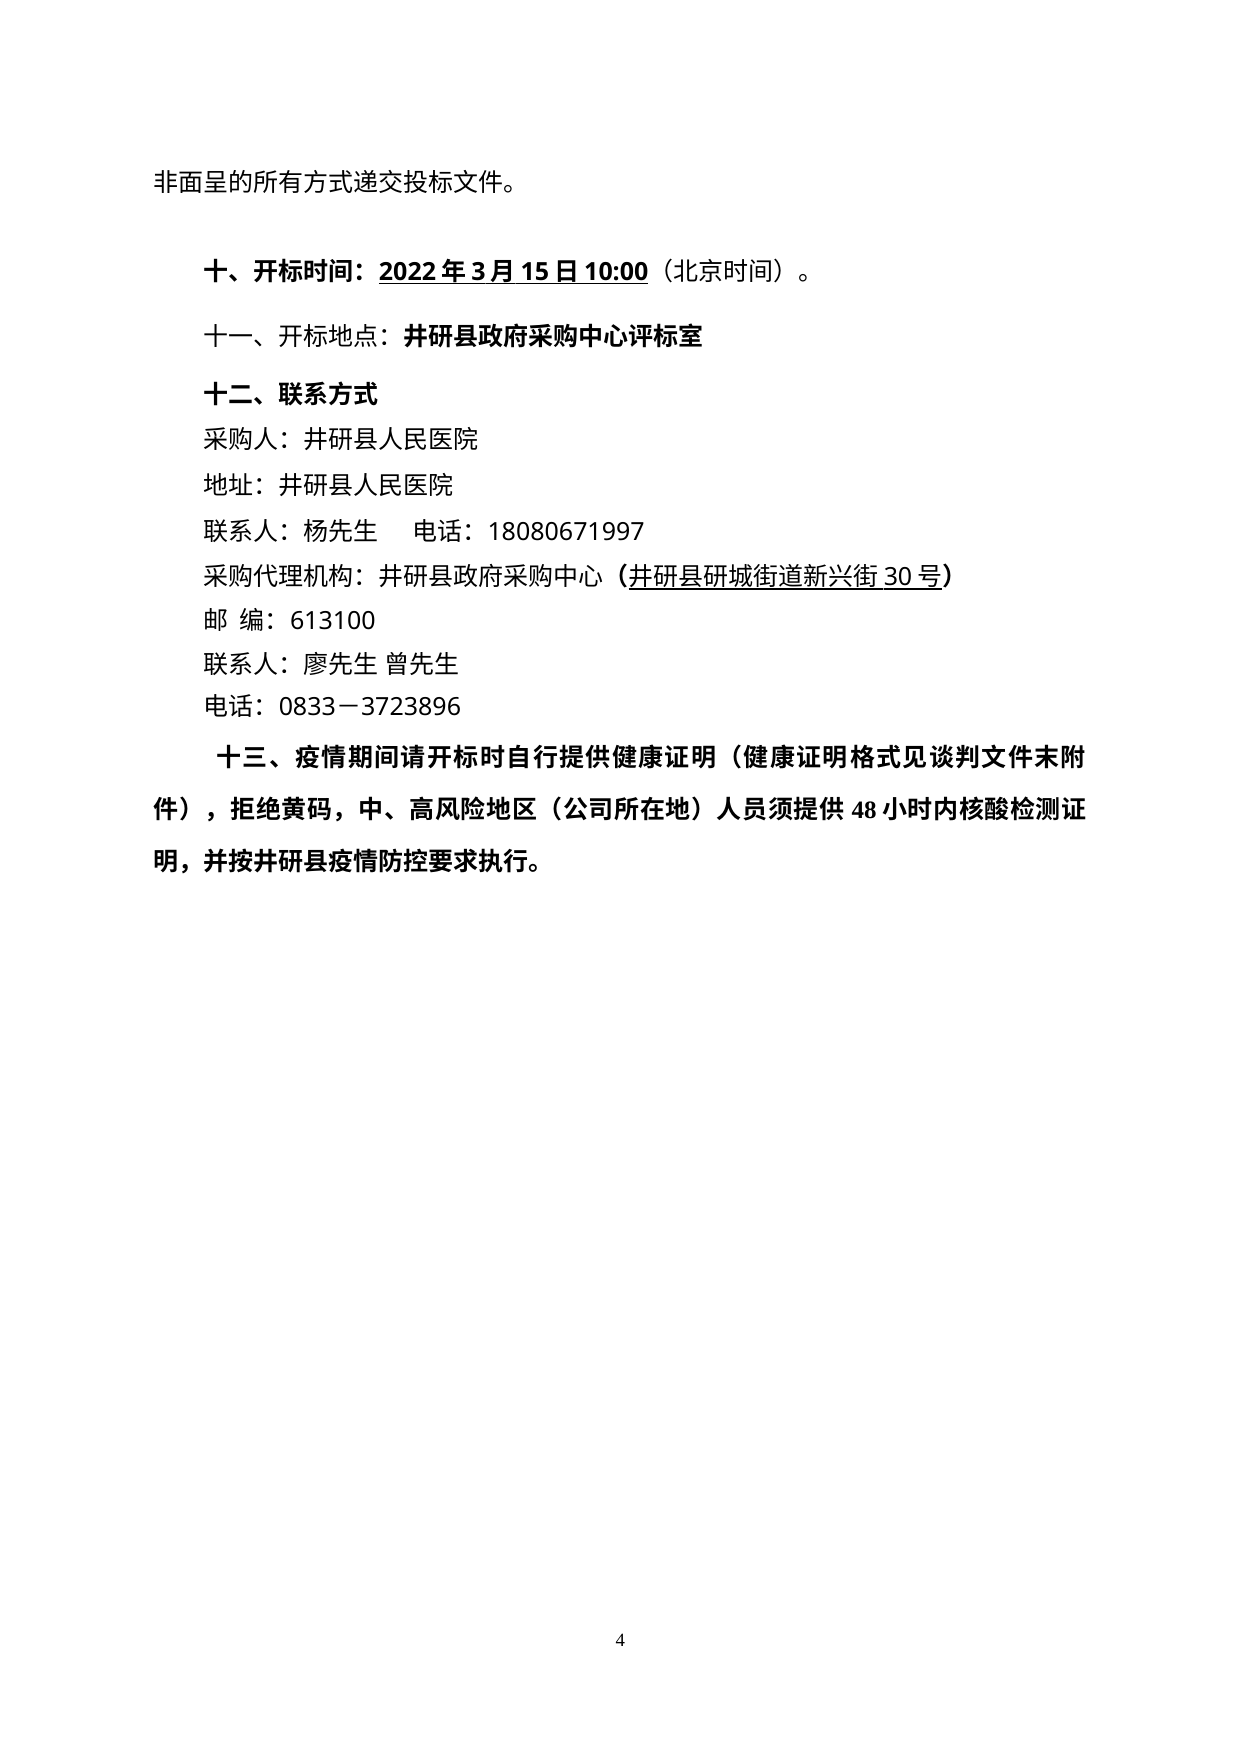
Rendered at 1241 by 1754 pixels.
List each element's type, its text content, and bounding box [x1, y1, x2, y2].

text 十二、联系方式 [153, 368, 1087, 412]
text 电话：0833－3723896 [153, 681, 1043, 724]
text 采购代理机构：井研县政府采购中心（井研县研城街道新兴街30号） [153, 549, 1087, 593]
text 联系人：杨先生 电话：18080671997 [153, 503, 1087, 549]
text 邮 编：613100 [153, 593, 1087, 637]
text 十一、开标地点：井研县政府采购中心评标室 [153, 303, 1087, 356]
text 采购人：井研县人民医院 [153, 412, 1087, 458]
text 十、开标时间：2022年3月15日10:00（北京时间）。 [153, 239, 1087, 291]
text 地址：井研县人民医院 [153, 458, 1087, 503]
text 十三、疫情期间请开标时自行提供健康证明（健康证明格式见谈判文件末附件），拒绝黄码，中、高风险地区（公司所在地）人员须提供48小时内核酸检测证明，并按井研县疫情防控要求执行。 [153, 724, 1087, 881]
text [153, 150, 1087, 202]
text 联系人：廖先生 曾先生 [153, 637, 1087, 681]
